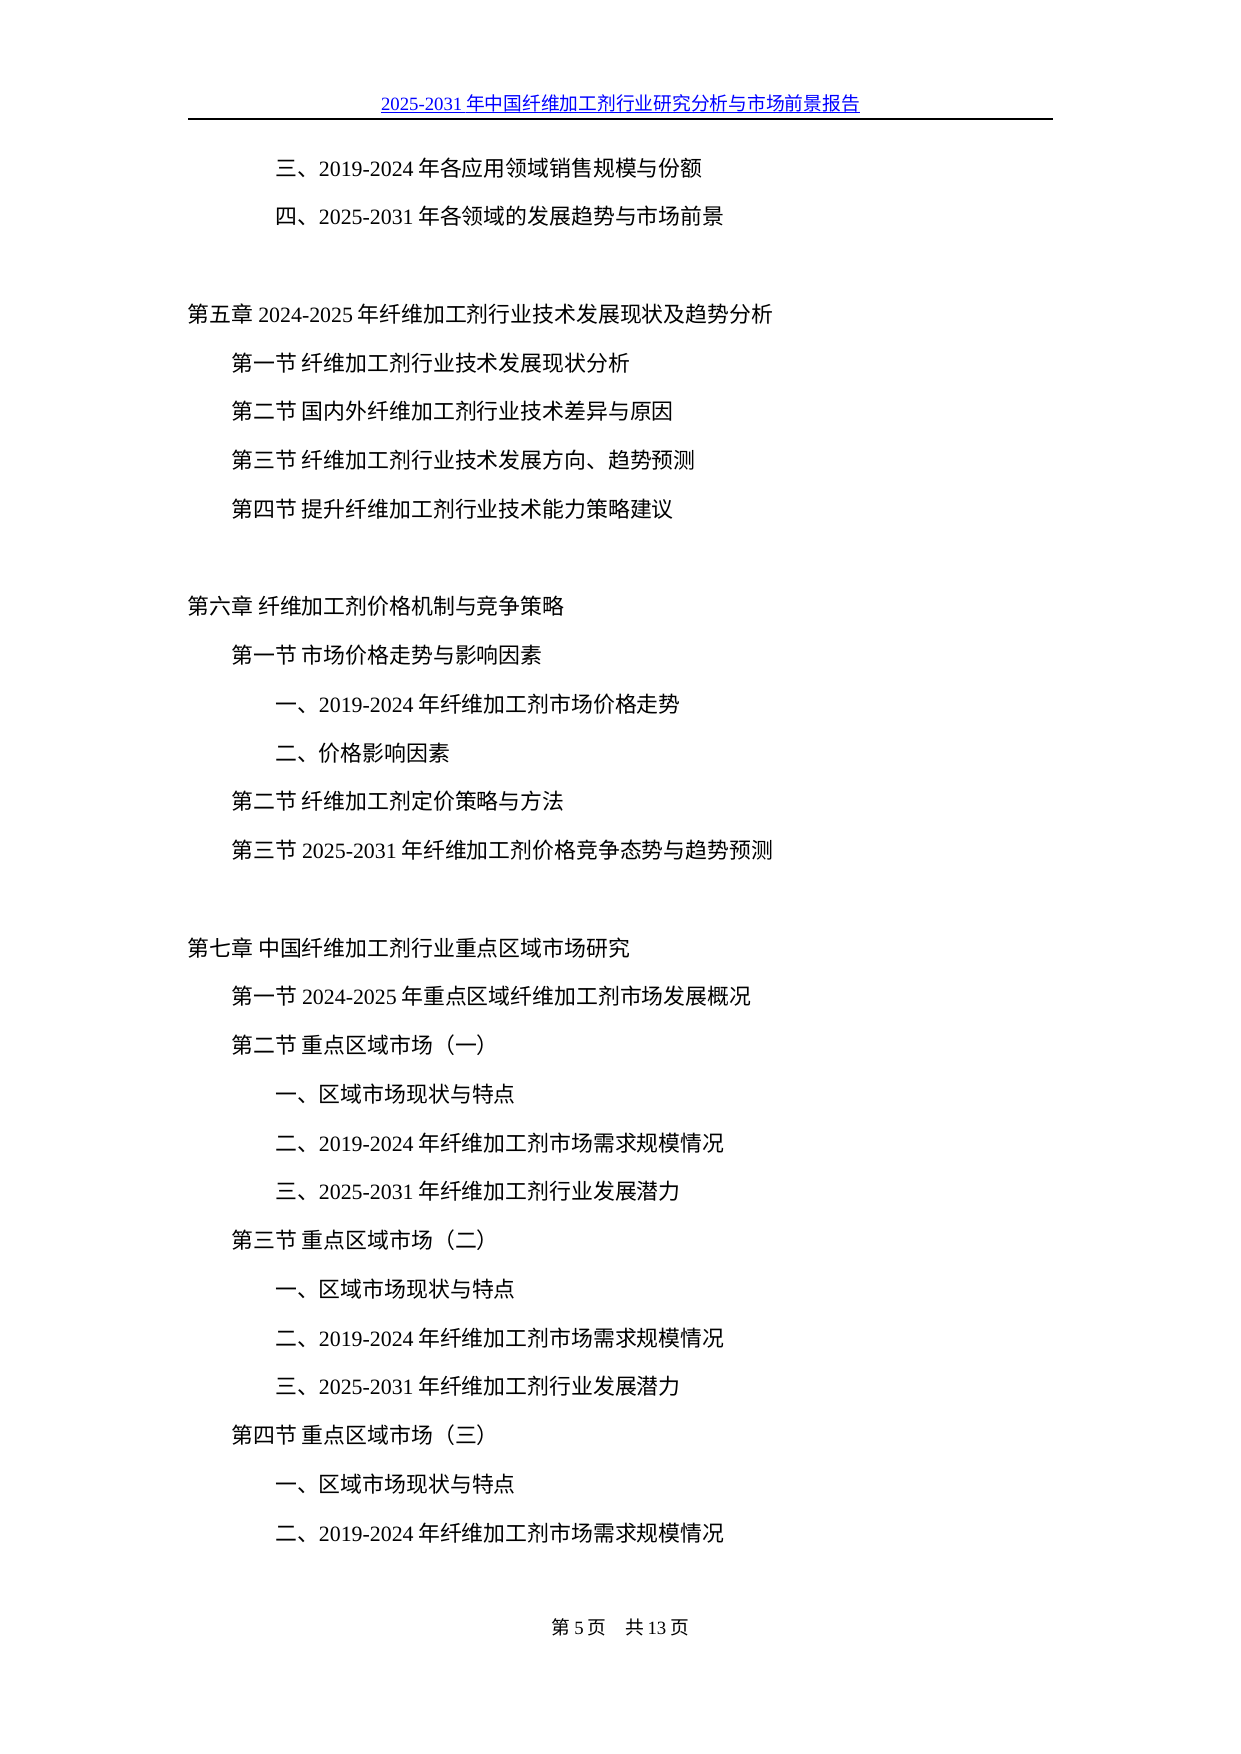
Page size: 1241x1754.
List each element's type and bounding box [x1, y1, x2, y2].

text [187, 150, 1053, 1548]
